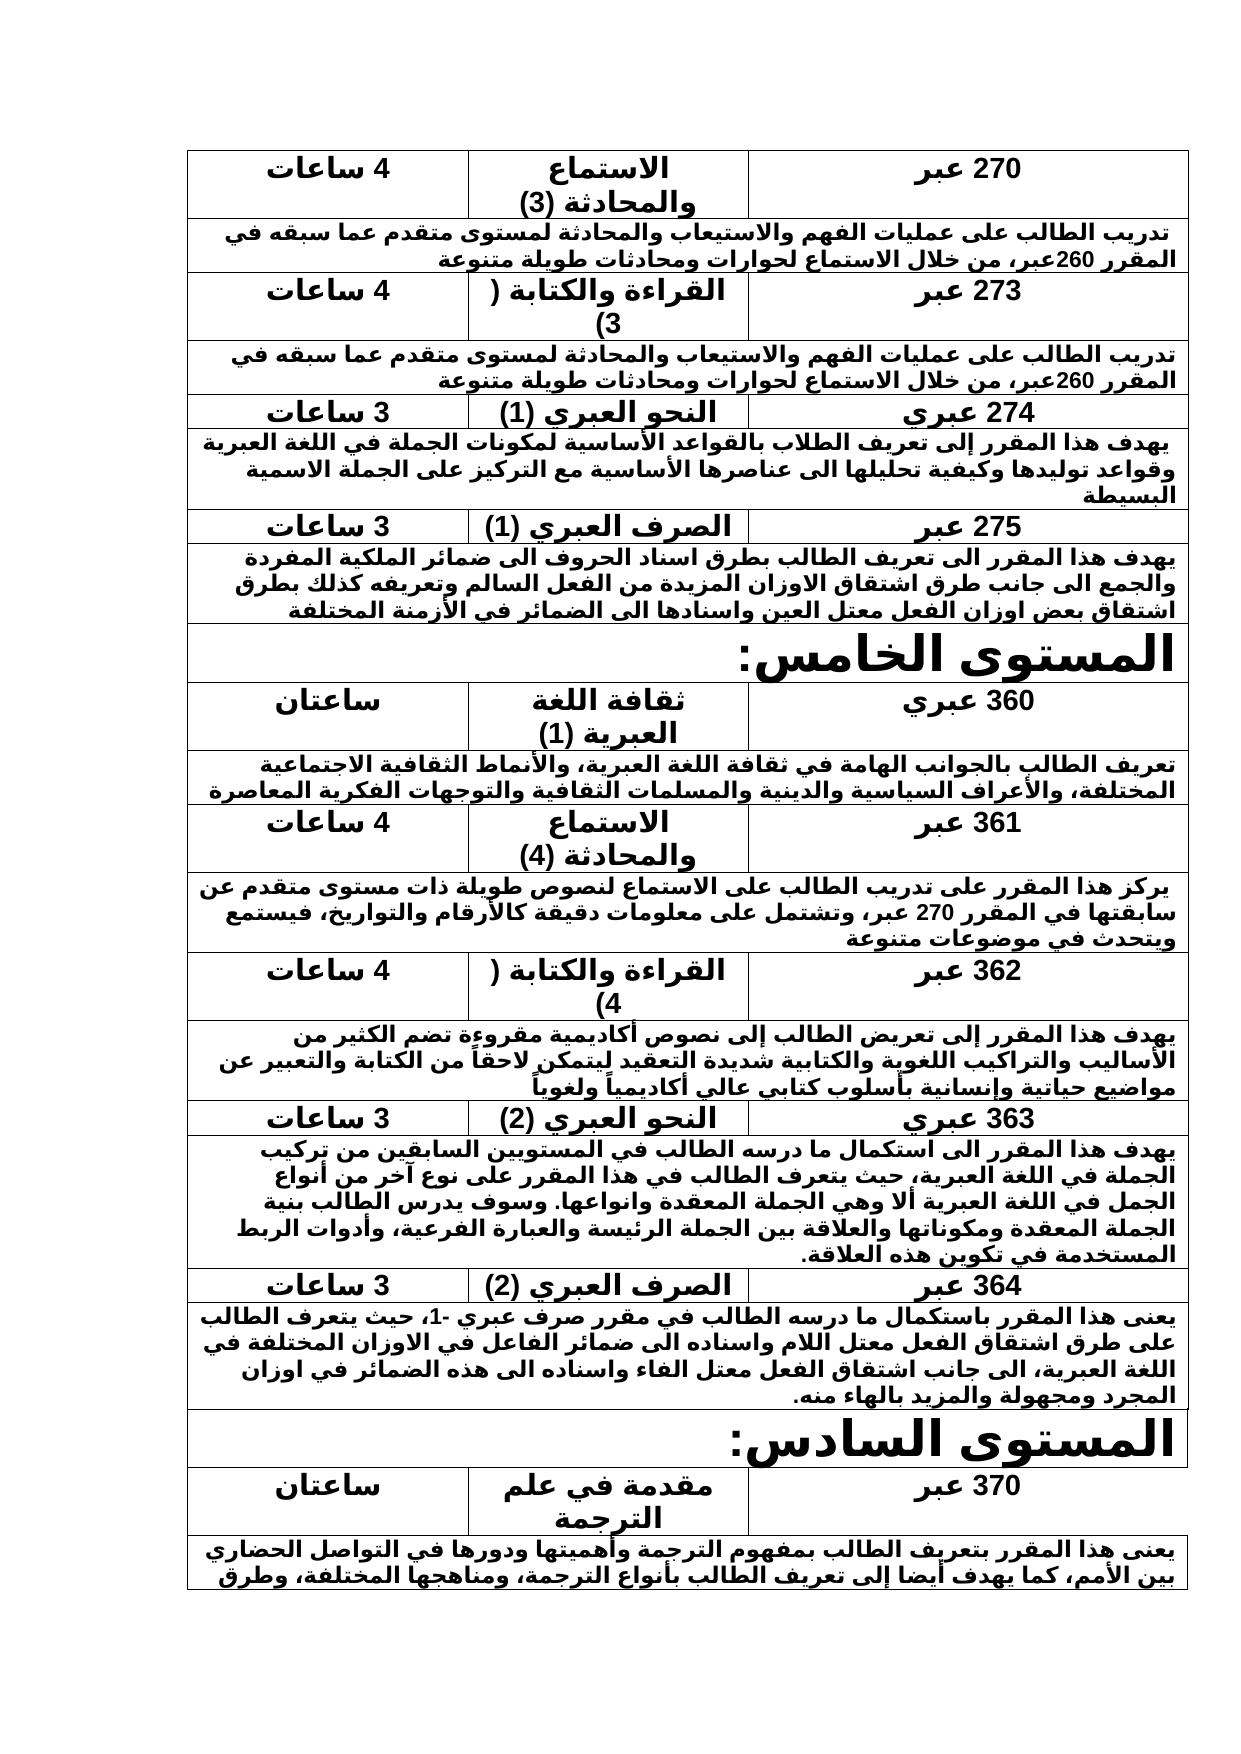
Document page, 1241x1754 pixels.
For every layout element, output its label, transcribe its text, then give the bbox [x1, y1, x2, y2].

table_cell النحو العبري (1) [469, 395, 748, 428]
table_cell يهدف هذا المقرر إلى تعريف الطلاب بالقواعد الأساسية لمكونات الجملة في اللغة العبرية وقواعد توليدها وكيفية تحليلها الى عناصرها الأساسية مع التركيز على الجملة الاسمية البسيطة [188, 429, 1188, 508]
table_cell 3 ساعات [188, 510, 468, 543]
table_cell الصرف العبري (2) [469, 1269, 748, 1302]
table_cell يركز هذا المقرر على تدريب الطالب على الاستماع لنصوص طويلة ذات مستوى متقدم عن سابقتها في المقرر 270 عبر، وتشتمل على معلومات دقيقة كالأرقام والتواريخ، فيستمع ويتحدث في موضوعات متنوعة [188, 873, 1188, 952]
table_cell 362 عبر [749, 953, 1188, 1020]
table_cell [188, 1536, 1187, 1589]
table_cell 270 عبر [749, 151, 1188, 218]
table_cell 364 عبر [749, 1269, 1188, 1302]
table_cell يهدف هذا المقرر الى استكمال ما درسه الطالب في المستويين السابقين من تركيب الجملة في اللغة العبرية، حيث يتعرف الطالب في هذا المقرر على نوع آخر من أنواع الجمل في اللغة العبرية ألا وهي الجملة المعقدة وانواعها. وسوف يدرس الطالب بنية الجملة المعقدة ومكوناتها والعلاقة بين الجملة الرئيسة والعبارة الفرعية، وأدوات الربط المستخدمة في تكوين هذه العلاقة. [188, 1136, 1188, 1267]
table_cell 275 عبر [749, 510, 1188, 543]
table_cell النحو العبري (2) [469, 1101, 748, 1134]
table_cell ساعتان [188, 683, 468, 750]
table_cell مقدمة في علم الترجمة [469, 1468, 748, 1535]
table_cell 274 عبري [749, 395, 1188, 428]
table_cell المستوى الخامس: [188, 624, 1188, 682]
table_cell الصرف العبري (1) [469, 510, 748, 543]
table_cell تعريف الطالب بالجوانب الهامة في ثقافة اللغة العبرية، والأنماط الثقافية الاجتماعية المختلفة، والأعراف السياسية والدينية والمسلمات الثقافية والتوجهات الفكرية المعاصرة [188, 751, 1188, 803]
table_cell 4 ساعات [188, 151, 468, 218]
table_cell تدريب الطالب على عمليات الفهم والاستيعاب والمحادثة لمستوى متقدم عما سبقه في المقرر 260عبر، من خلال الاستماع لحوارات ومحادثات طويلة متنوعة [188, 219, 1188, 272]
table_cell المستوى السادس: [188, 1410, 1187, 1467]
table_cell الاستماع والمحادثة (4) [469, 805, 748, 872]
table_cell القراءة والكتابة (3) [469, 273, 748, 340]
table_cell 363 عبري [749, 1101, 1188, 1134]
table_cell 3 ساعات [188, 395, 468, 428]
table_cell 4 ساعات [188, 953, 468, 1020]
table_cell 4 ساعات [188, 805, 468, 872]
table_cell 370 عبر [749, 1468, 1187, 1535]
table_cell يهدف هذا المقرر إلى تعريض الطالب إلى نصوص أكاديمية مقروءة تضم الكثير من الأساليب والتراكيب اللغوية والكتابية شديدة التعقيد ليتمكن لاحقاً من الكتابة والتعبير عن مواضيع حياتية وإنسانية بأسلوب كتابي عالي أكاديمياً ولغوياً [188, 1021, 1188, 1100]
table_cell 273 عبر [749, 273, 1188, 340]
table_cell 3 ساعات [188, 1101, 468, 1134]
table_cell القراءة والكتابة (4) [469, 953, 748, 1020]
table_cell تدريب الطالب على عمليات الفهم والاستيعاب والمحادثة لمستوى متقدم عما سبقه في المقرر 260عبر، من خلال الاستماع لحوارات ومحادثات طويلة متنوعة [188, 341, 1188, 394]
table_cell 4 ساعات [188, 273, 468, 340]
table_cell الاستماع والمحادثة (3) [469, 151, 748, 218]
table_cell يعنى هذا المقرر باستكمال ما درسه الطالب في مقرر صرف عبري -1، حيث يتعرف الطالب على طرق اشتقاق الفعل معتل اللام واسناده الى ضمائر الفاعل في الاوزان المختلفة في اللغة العبرية، الى جانب اشتقاق الفعل معتل الفاء واسناده الى هذه الضمائر في اوزان المجرد ومجهولة والمزيد بالهاء منه. [188, 1303, 1188, 1408]
table_cell 360 عبري [749, 683, 1188, 750]
table_cell يهدف هذا المقرر الى تعريف الطالب بطرق اسناد الحروف الى ضمائر الملكية المفردة والجمع الى جانب طرق اشتقاق الاوزان المزيدة من الفعل السالم وتعريفه كذلك بطرق اشتقاق بعض اوزان الفعل معتل العين واسنادها الى الضمائر في الأزمنة المختلفة [188, 544, 1188, 623]
table_cell ساعتان [188, 1468, 468, 1535]
table_cell 361 عبر [749, 805, 1188, 872]
table_cell 3 ساعات [188, 1269, 468, 1302]
table_cell ثقافة اللغة العبرية (1) [469, 683, 748, 750]
